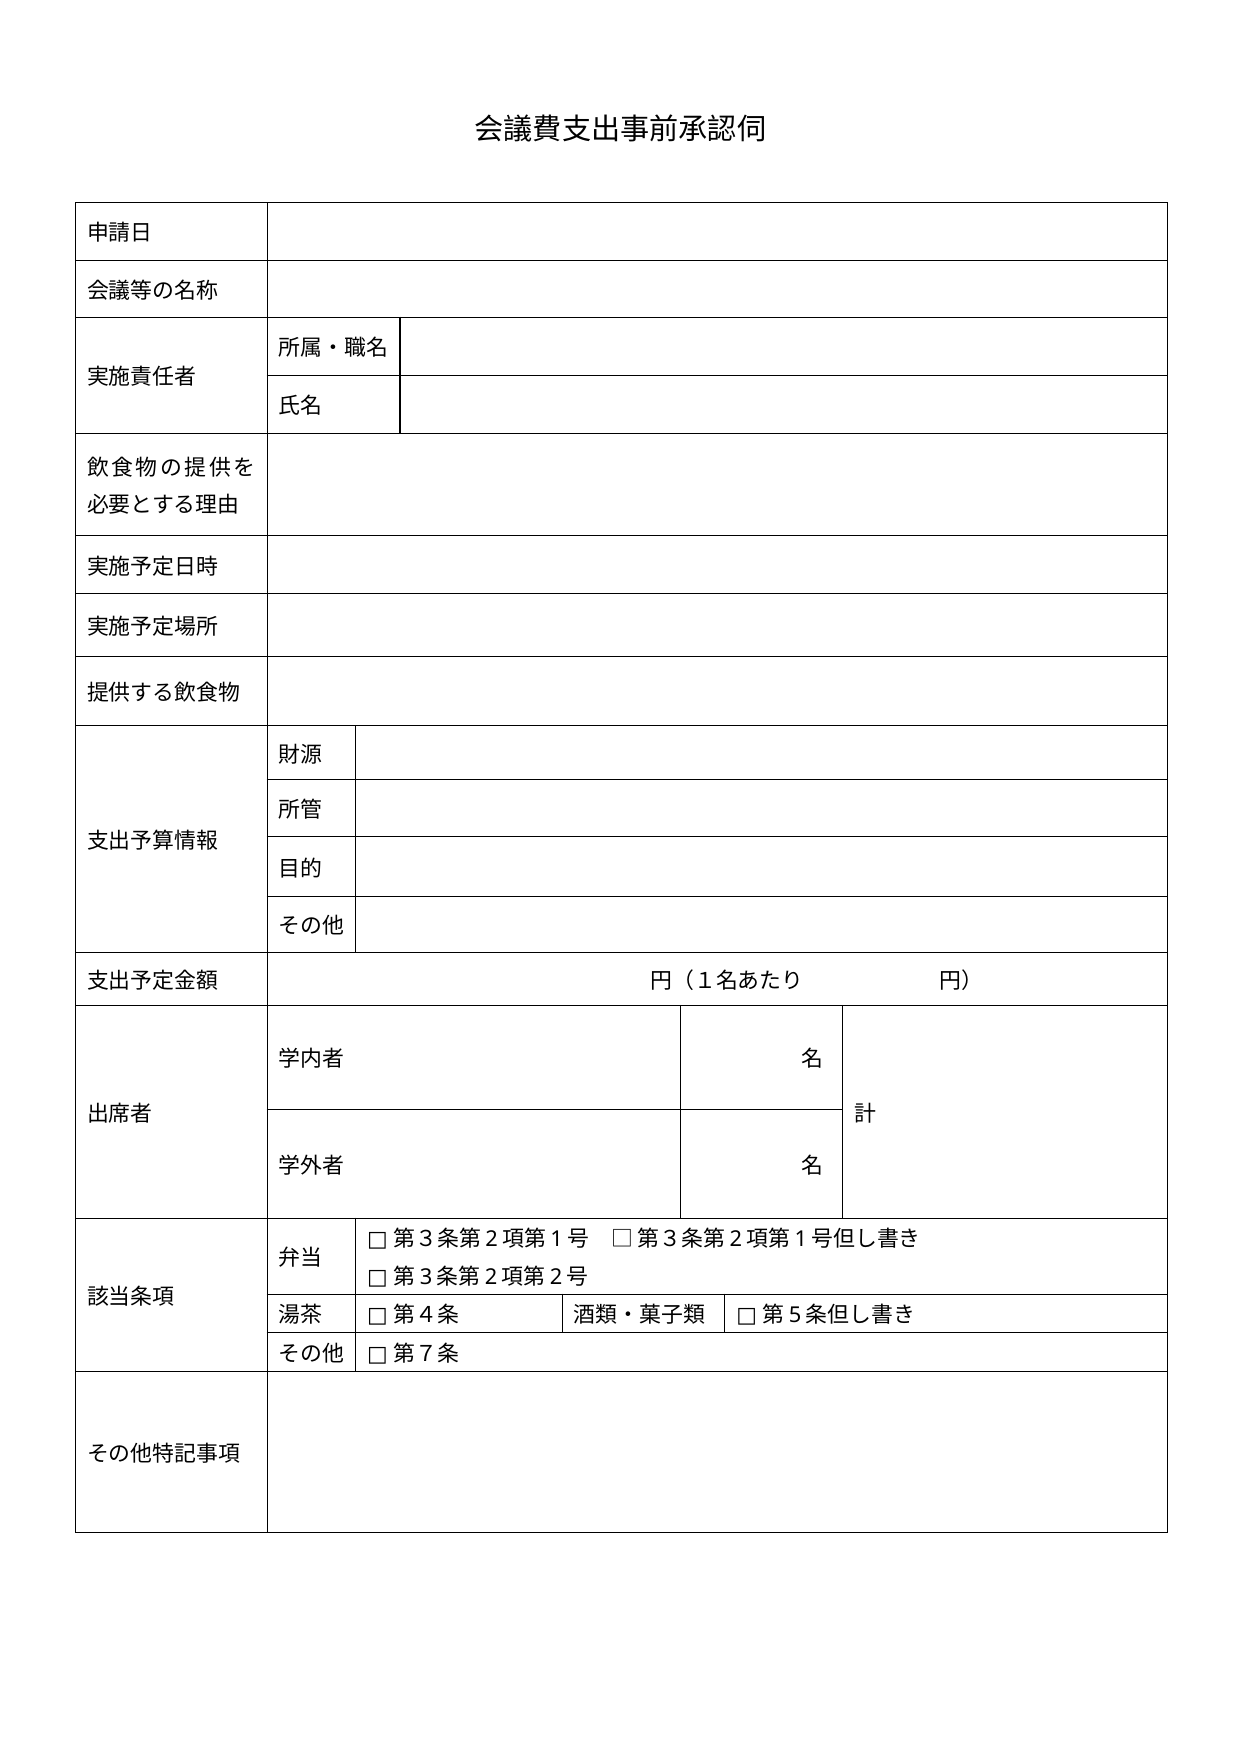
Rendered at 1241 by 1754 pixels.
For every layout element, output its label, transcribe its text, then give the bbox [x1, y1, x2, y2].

text 会議費支出事前承認伺 [75, 89, 1165, 164]
table_cell [401, 318, 1167, 375]
table_cell 財源 [268, 726, 355, 779]
table_cell その他特記事項 [76, 1372, 267, 1532]
table_cell 所属・職名 [268, 318, 399, 375]
table_cell [356, 780, 1167, 836]
table_cell [268, 434, 1167, 535]
table_cell 提供する飲食物 [76, 657, 267, 725]
table_cell 目的 [268, 837, 355, 896]
table_header 申請日 [76, 203, 267, 259]
table_cell 支出予定金額 [76, 953, 267, 1005]
table_cell [268, 1372, 1167, 1532]
table_cell 実施予定場所 [76, 594, 267, 656]
table_cell 弁当 [268, 1219, 355, 1293]
table_header [268, 203, 1167, 259]
table_cell 計 [843, 1006, 1167, 1217]
table_cell 湯茶 [268, 1295, 355, 1332]
table_cell 学内者 [268, 1006, 680, 1109]
table_cell 学外者 [268, 1110, 680, 1217]
table_cell 所管 [268, 780, 355, 836]
table_cell 実施予定日時 [76, 536, 267, 593]
table_cell 該当条項 [76, 1219, 267, 1371]
table_cell [356, 897, 1167, 952]
table_cell 酒類・菓子類 [563, 1295, 724, 1332]
table_cell □ 第３条第2項第1号 □ 第３条第2項第1号但し書き □ 第3条第2項第2号 [356, 1219, 1167, 1293]
table_cell その他 [268, 897, 355, 952]
table_cell 氏名 [268, 376, 399, 433]
table_cell [268, 261, 1167, 317]
table_cell [268, 594, 1167, 656]
table_cell 円（１名あたり 円） [268, 953, 1167, 1005]
table_cell 出席者 [76, 1006, 267, 1217]
table_cell [356, 726, 1167, 779]
table_cell その他 [268, 1333, 355, 1371]
table_cell 名 [681, 1110, 842, 1217]
table_cell 会議等の名称 [76, 261, 267, 317]
table_cell [268, 536, 1167, 593]
table_cell [356, 837, 1167, 896]
table_cell 実施責任者 [76, 318, 267, 433]
table_cell □ 第４条 [356, 1295, 562, 1332]
table_cell □ 第5条但し書き [725, 1295, 1167, 1332]
table_cell [401, 376, 1167, 433]
table_cell [268, 657, 1167, 725]
table_cell 飲食物の提供を必要とする理由 [76, 434, 267, 535]
table_cell 名 [681, 1006, 842, 1109]
table_cell □ 第７条 [356, 1333, 1167, 1371]
table_cell 支出予算情報 [76, 726, 267, 952]
